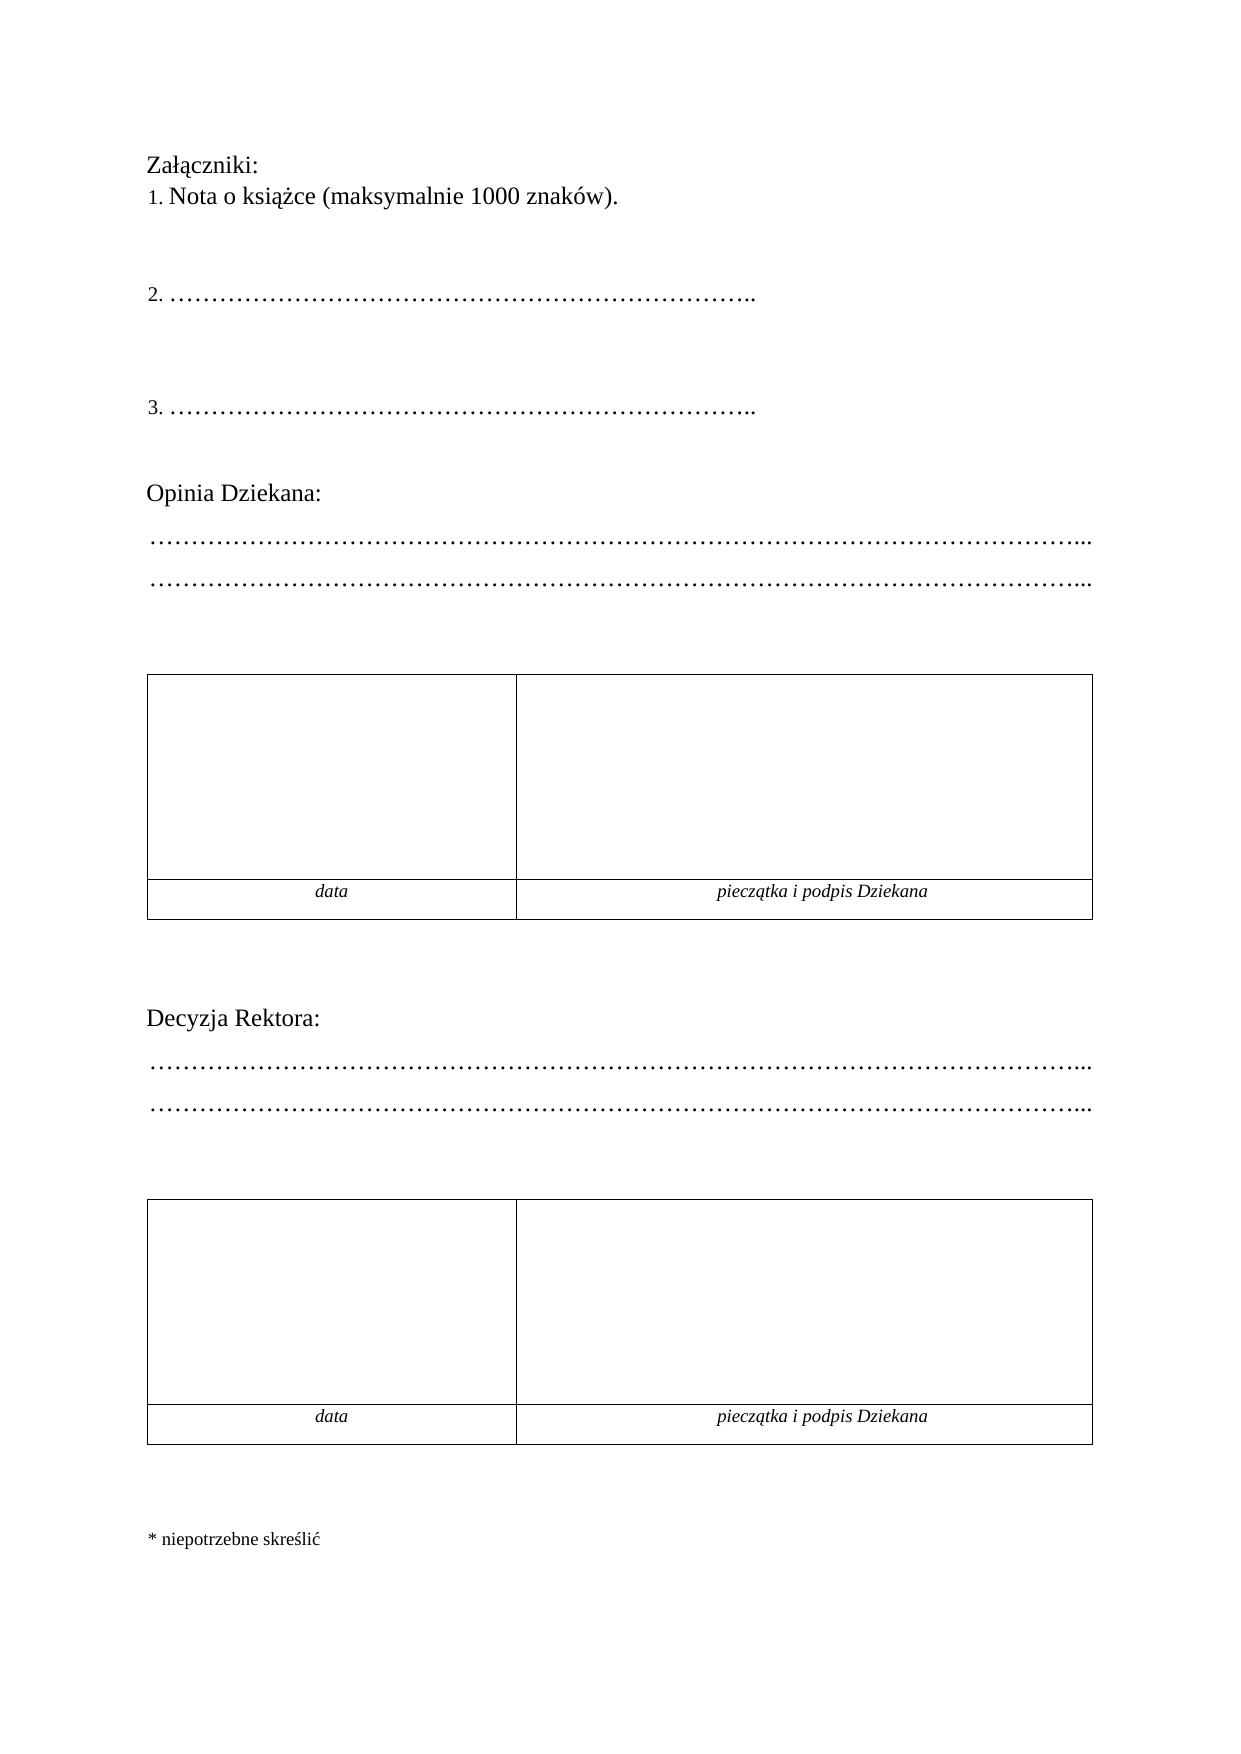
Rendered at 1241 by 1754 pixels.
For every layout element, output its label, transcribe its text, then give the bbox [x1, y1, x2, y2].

text Opinia Dziekana: [146, 478, 1093, 507]
text * niepotrzebne skreślić [148, 1528, 1093, 1549]
text …………………………………………………………………………………………………... …………………………………………………………………………………………………... [148, 521, 1093, 592]
list Nota o książce (maksymalnie 1000 znaków). [148, 181, 1093, 210]
text Załączniki: [146, 150, 1093, 179]
text …………………………………………………………………………………………………... …………………………………………………………………………………………………... [148, 1046, 1093, 1117]
list …………………………………………………………….. [148, 278, 1093, 307]
table_header [148, 675, 516, 879]
list …………………………………………………………….. [148, 391, 1093, 420]
table_header [517, 1200, 1092, 1404]
table_header [517, 675, 1092, 879]
table_header [148, 1200, 516, 1404]
table_cell data [148, 880, 516, 919]
table_cell pieczątka i podpis Dziekana [517, 880, 1092, 919]
text Decyzja Rektora: [146, 1003, 1093, 1032]
table_cell data [148, 1405, 516, 1444]
table_cell pieczątka i podpis Dziekana [517, 1405, 1092, 1444]
